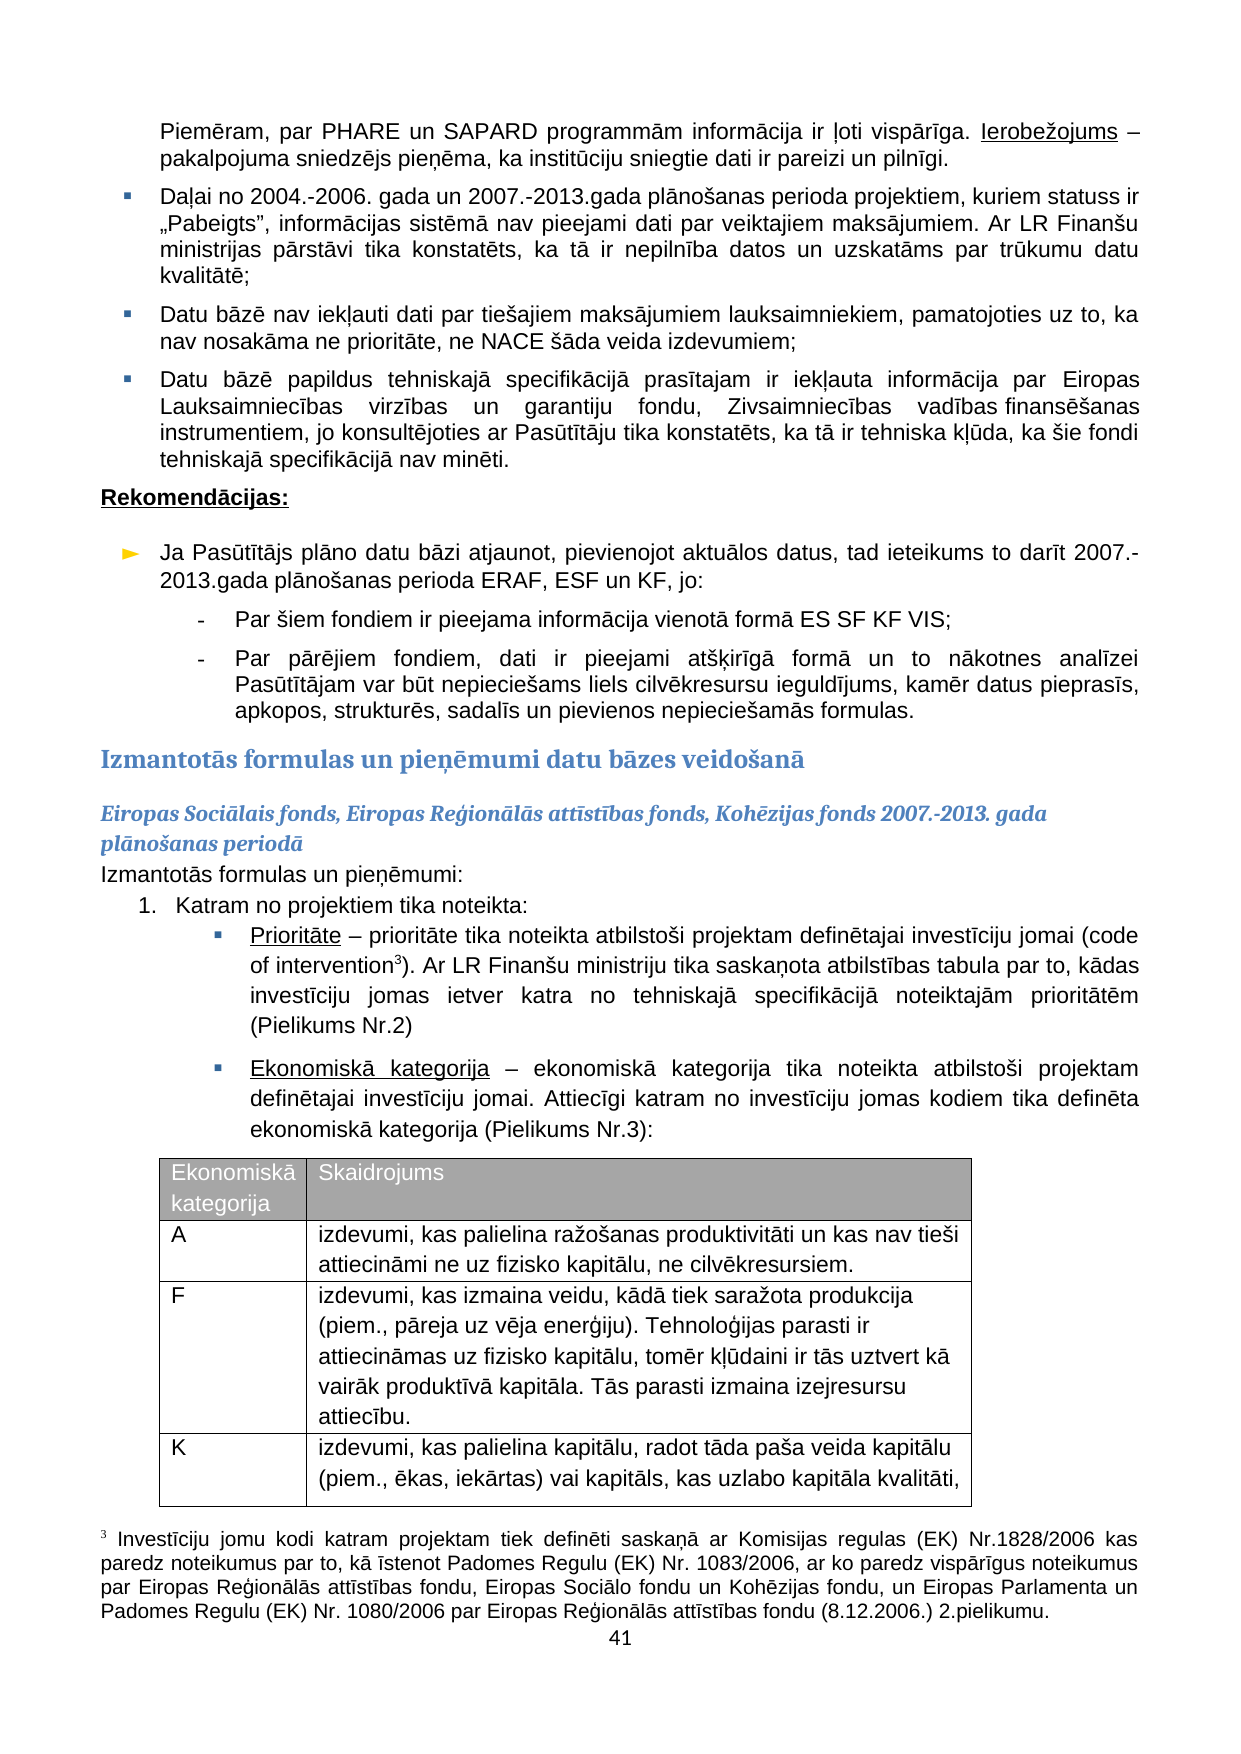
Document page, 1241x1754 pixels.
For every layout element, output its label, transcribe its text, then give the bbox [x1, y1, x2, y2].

list Rekomendācijas: [100, 484, 1140, 511]
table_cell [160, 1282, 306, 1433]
subtitle Eiropas Sociālais fonds, Eiropas Reģionālās attīstības fonds, Kohēzijas fonds 2007.-2013. gada plānošanas periodā [100, 801, 1140, 858]
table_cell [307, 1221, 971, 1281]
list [122, 118, 1140, 171]
list Ekonomiskā kategorija – ekonomiskā kategorija tika noteikta atbilstoši projektam definētajai investīciju jomai. Attiecīgi katram no investīciju jomas kodiem tika definēta ekonomiskā kategorija (Pielikums Nr.3): [213, 1055, 1140, 1142]
list Datu bāzē nav iekļauti dati par tiešajiem maksājumiem lauksaimniekiem, pamatojoties uz to, ka nav nosakāma ne prioritāte, ne NACE šāda veida izdevumiem; [122, 301, 1140, 354]
list Par šiem fondiem ir pieejama informācija vienotā formā ES SF KF VIS; [197, 606, 1140, 632]
list Datu bāzē papildus tehniskajā specifikācijā prasītajam ir iekļauta informācija par Eiropas Lauksaimniecības virzības un garantiju fondu, Zivsaimniecības vadības finansēšanas instrumentiem, jo konsultējoties ar Pasūtītāju tika konstatēts, ka tā ir tehniska kļūda, ka šie fondi tehniskajā specifikācijā nav minēti. [122, 366, 1140, 472]
list Par pārējiem fondiem, dati ir pieejami atšķirīgā formā un to nākotnes analīzei Pasūtītājam var būt nepieciešams liels cilvēkresursu ieguldījums, kamēr datus pieprasīs, apkopos, strukturēs, sadalīs un pievienos nepieciešamās formulas. [197, 644, 1140, 724]
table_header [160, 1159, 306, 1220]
subtitle Izmantotās formulas un pieņēmumi datu bāzes veidošanā [100, 744, 1140, 776]
list Katram no projektiem tika noteikta: [138, 892, 1140, 918]
list Daļai no 2004.-2006. gada un 2007.-2013.gada plānošanas perioda projektiem, kuriem statuss ir „Pabeigts”, informācijas sistēmā nav pieejami dati par veiktajiem maksājumiem. Ar LR Finanšu ministrijas pārstāvi tika konstatēts, ka tā ir nepilnība datos un uzskatāms par trūkumu datu kvalitātē; [122, 183, 1140, 289]
list Prioritāte – prioritāte tika noteikta atbilstoši projektam definētajai investīciju jomai (code of intervention). Ar LR Finanšu ministriju tika saskaņota atbilstības tabula par to, kādas investīciju jomas ietver katra no tehniskajā specifikācijā noteiktajām prioritātēm (Pielikums Nr.2) [213, 922, 1140, 1039]
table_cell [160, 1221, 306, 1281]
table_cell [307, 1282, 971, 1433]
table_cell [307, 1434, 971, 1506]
list Ja Pasūtītājs plāno datu bāzi atjaunot, pievienojot aktuālos datus, tad ieteikums to darīt 2007.-2013.gada plānošanas perioda ERAF, ESF un KF, jo: [122, 535, 1140, 593]
text Izmantotās formulas un pieņēmumi: [100, 861, 1140, 888]
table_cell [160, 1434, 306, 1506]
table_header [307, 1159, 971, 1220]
